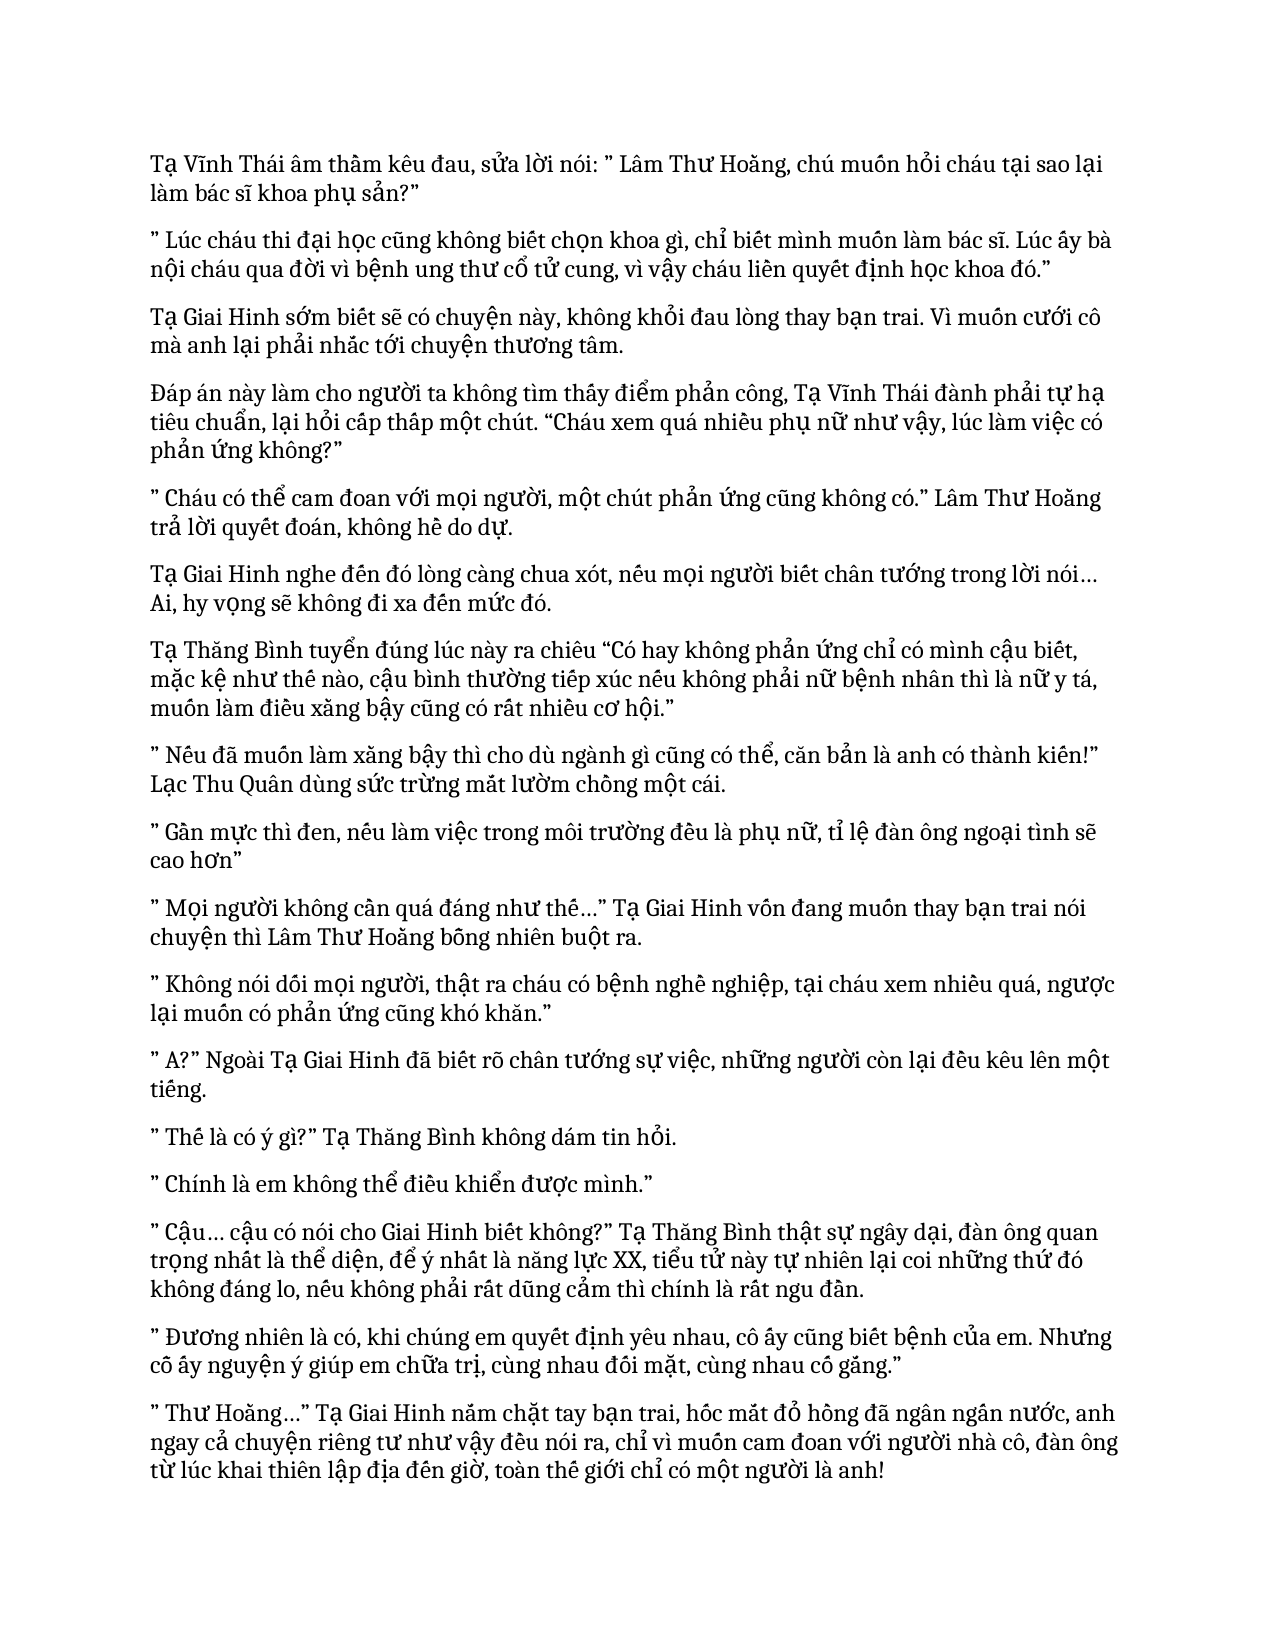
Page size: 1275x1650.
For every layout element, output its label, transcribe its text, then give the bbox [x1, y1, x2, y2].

text ” Thế là có ý gì?” Tạ Thăng Bình không dám tin hỏi. [150, 1122, 1125, 1151]
text ” Đương nhiên là có, khi chúng em quyết định yêu nhau, cô ấy cũng biết bệnh của em. Nhưng cỗ ấy nguyện ý giúp em chữa trị, cùng nhau đối mặt, cùng nhau cố gắng.” [150, 1322, 1125, 1380]
text Đáp án này làm cho người ta không tìm thấy điểm phản công, Tạ Vĩnh Thái đành phải tự hạ tiêu chuẩn, lại hỏi cấp thấp một chút. “Cháu xem quá nhiều phụ nữ như vậy, lúc làm việc có phản ứng không?” [150, 379, 1125, 465]
text ” Cậu… cậu có nói cho Giai Hinh biết không?” Tạ Thăng Bình thật sự ngây dại, đàn ông quan trọng nhất là thể diện, để ý nhất là năng lực XX, tiểu tử này tự nhiên lại coi những thứ đó không đáng lo, nếu không phải rất dũng cảm thì chính là rất ngu đần. [150, 1217, 1125, 1304]
text ” Mọi người không cần quá đáng như thế…” Tạ Giai Hinh vốn đang muốn thay bạn trai nói chuyện thì Lâm Thư Hoằng bỗng nhiên buột ra. [150, 894, 1125, 951]
text ” Gần mực thì đen, nếu làm việc trong môi trường đều là phụ nữ, tỉ lệ đàn ông ngoại tình sẽ cao hơn” [150, 817, 1125, 875]
text ” Nếu đã muốn làm xằng bậy thì cho dù ngành gì cũng có thể, căn bản là anh có thành kiến!” Lạc Thu Quân dùng sức trừng mắt lườm chồng một cái. [150, 741, 1125, 799]
text Tạ Thăng Bình tuyển đúng lúc này ra chiêu “Có hay không phản ứng chỉ có mình cậu biết, mặc kệ như thế nào, cậu bình thường tiếp xúc nếu không phải nữ bệnh nhân thì là nữ y tá, muốn làm điều xằng bậy cũng có rất nhiều cơ hội.” [150, 636, 1125, 722]
text ” Thư Hoằng…” Tạ Giai Hinh nắm chặt tay bạn trai, hốc mắt đỏ hồng đã ngân ngấn nước, anh ngay cả chuyện riêng tư như vậy đều nói ra, chỉ vì muốn cam đoan với người nhà cô, đàn ông từ lúc khai thiên lập địa đến giờ, toàn thế giới chỉ có một người là anh! [150, 1399, 1125, 1485]
text ” Lúc cháu thi đại học cũng không biết chọn khoa gì, chỉ biết mình muốn làm bác sĩ. Lúc ấy bà nội cháu qua đời vì bệnh ung thư cổ tử cung, vì vậy cháu liền quyết định học khoa đó.” [150, 226, 1125, 284]
text ” Không nói dối mọi người, thật ra cháu có bệnh nghề nghiệp, tại cháu xem nhiều quá, ngược lại muốn có phản ứng cũng khó khăn.” [150, 970, 1125, 1027]
text ” Cháu có thể cam đoan với mọi người, một chút phản ứng cũng không có.” Lâm Thư Hoằng trả lời quyết đoán, không hề do dự. [150, 484, 1125, 541]
text Tạ Giai Hinh sớm biết sẽ có chuyện này, không khỏi đau lòng thay bạn trai. Vì muốn cưới cô mà anh lại phải nhắc tới chuyện thương tâm. [150, 302, 1125, 360]
text Tạ Giai Hinh nghe đến đó lòng càng chua xót, nếu mọi người biết chân tướng trong lời nói… Ai, hy vọng sẽ không đi xa đến mức đó. [150, 560, 1125, 617]
text ” A?” Ngoài Tạ Giai Hinh đã biết rõ chân tướng sự việc, những người còn lại đều kêu lên một tiếng. [150, 1046, 1125, 1104]
text Tạ Vĩnh Thái âm thầm kêu đau, sửa lời nói: ” Lâm Thư Hoằng, chú muốn hỏi cháu tại sao lại làm bác sĩ khoa phụ sản?” [150, 150, 1125, 207]
text ” Chính là em không thể điều khiển được mình.” [150, 1170, 1125, 1199]
